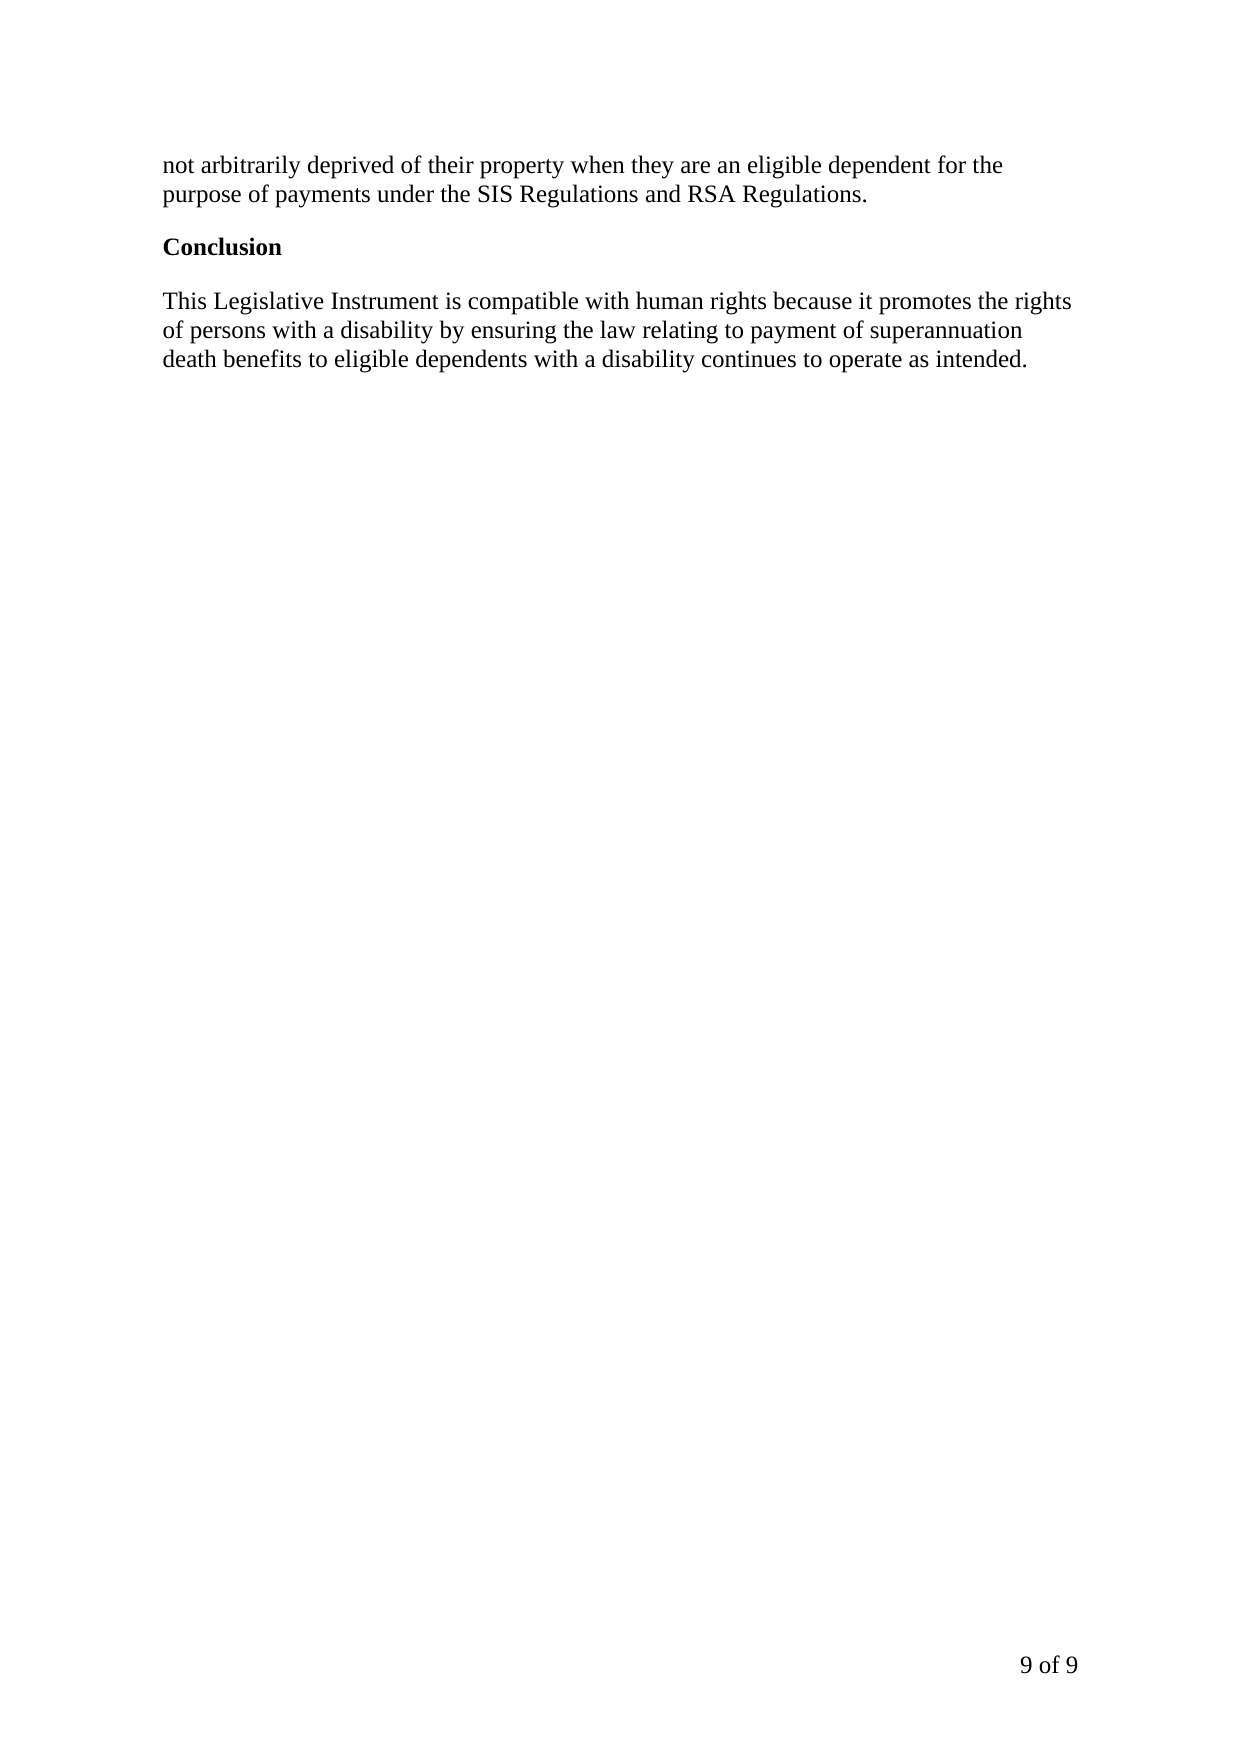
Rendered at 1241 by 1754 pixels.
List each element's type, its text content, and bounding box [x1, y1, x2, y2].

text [162, 150, 1078, 207]
text Conclusion [162, 232, 1078, 261]
text This Legislative Instrument is compatible with human rights because it promotes the rights of persons with a disability by ensuring the law relating to payment of superannuation death benefits to eligible dependents with a disability continues to operate as intended. [162, 286, 1078, 372]
